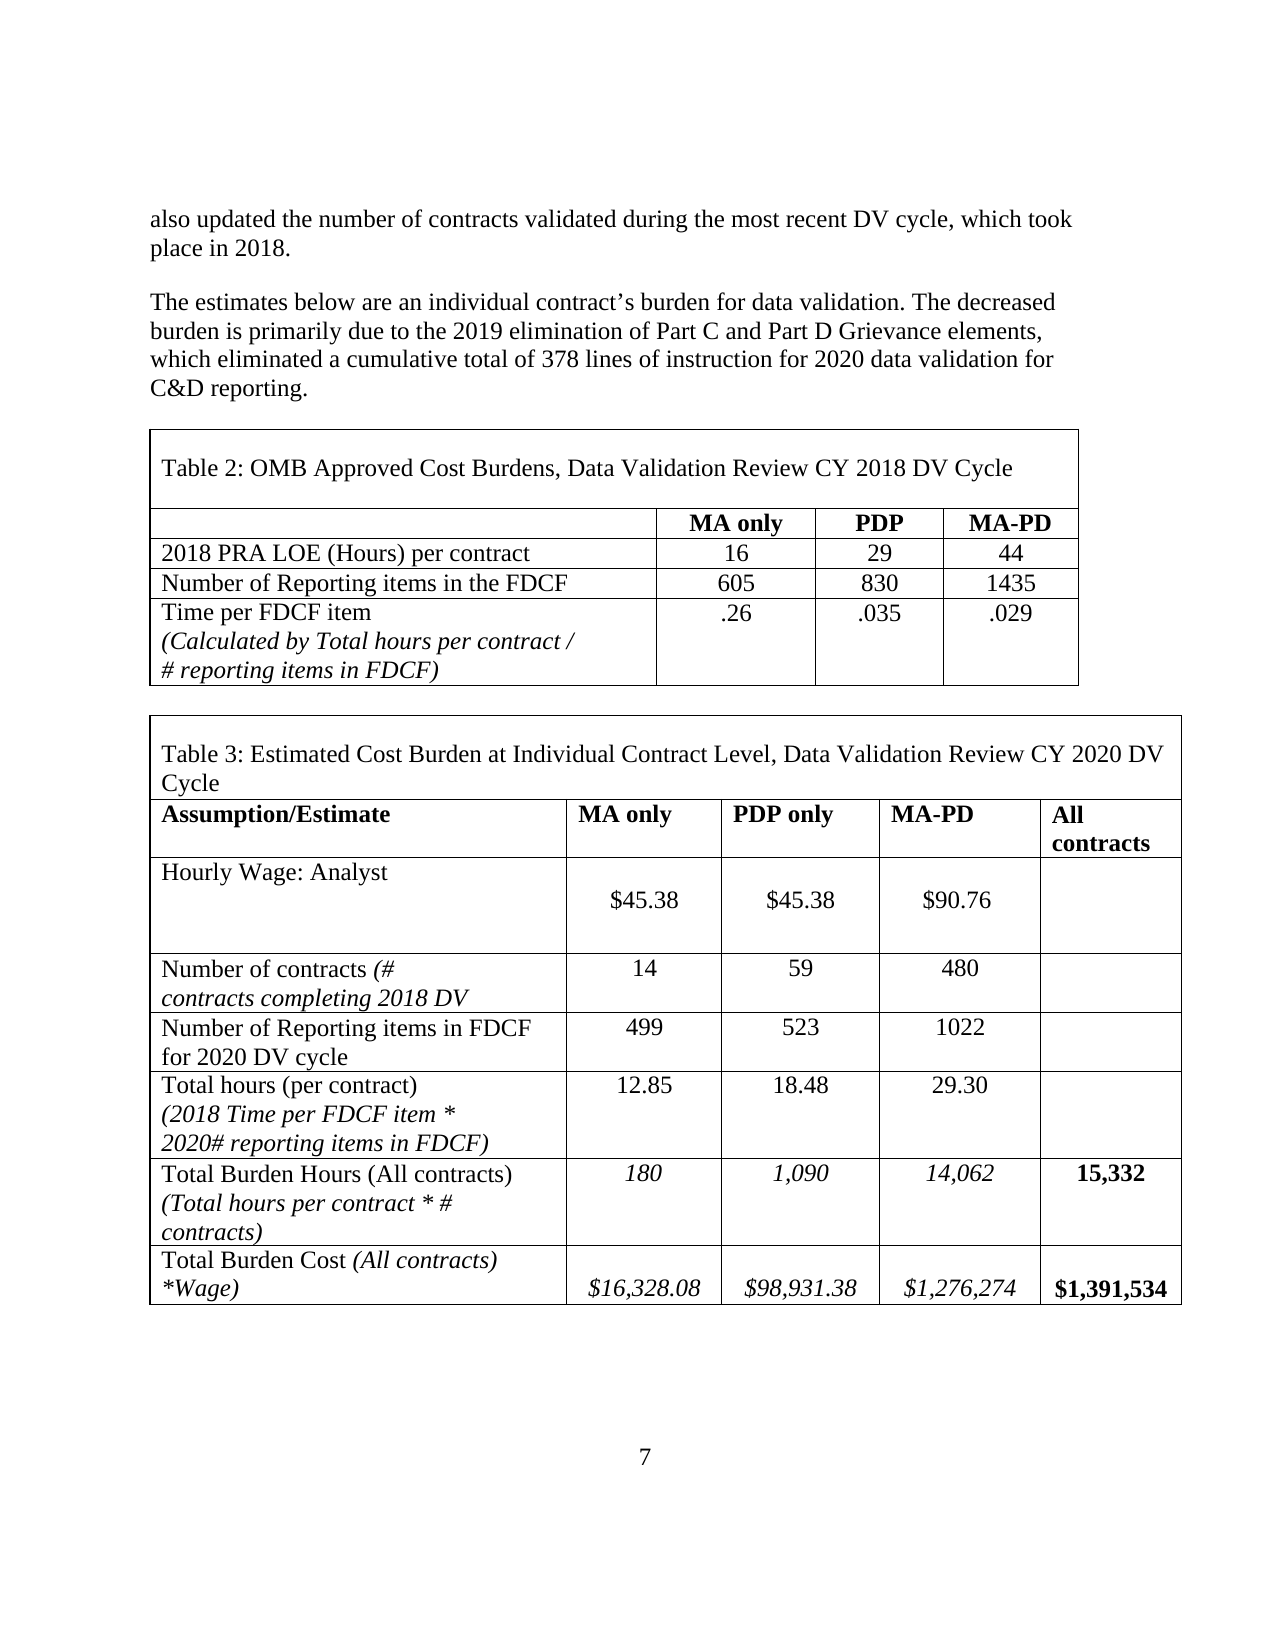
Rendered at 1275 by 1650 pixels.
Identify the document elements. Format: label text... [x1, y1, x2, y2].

table_header Table 2: OMB Approved Cost Burdens, Data Validation Review CY 2018 DV Cycle [151, 430, 1078, 508]
table_cell Assumption/Estimate [151, 800, 566, 857]
table_cell $45.38 [567, 858, 721, 953]
table_cell .029 [944, 599, 1078, 685]
table_cell 29 [816, 539, 943, 568]
table_cell Number of Reporting items in the FDCF [151, 569, 656, 598]
text The estimates below are an individual contract’s burden for data validation. The decreased burden is primarily due to the 2019 elimination of Part C and Part D Grievance elements, which eliminated a cumulative total of 378 lines of instruction for 2020 data validation for C&D reporting. [150, 287, 1096, 402]
table_cell [1041, 1013, 1181, 1071]
table_cell Total hours (per contract) (2018 Time per FDCF item * 2020# reporting items in FDCF) [151, 1072, 566, 1158]
table_cell 15,332 [1041, 1159, 1181, 1245]
table_cell .26 [657, 599, 815, 685]
text also updated the number of contracts validated during the most recent DV cycle, which took place in 2018. [150, 204, 1092, 262]
table_cell 29.30 [880, 1072, 1040, 1158]
table_cell $98,931.38 [722, 1246, 879, 1304]
table_cell 14,062 [880, 1159, 1040, 1245]
table_header Table 3: Estimated Cost Burden at Individual Contract Level, Data Validation Review CY 2020 DV Cycle [151, 716, 1181, 799]
table_cell $16,328.08 [567, 1246, 721, 1304]
table_cell $90.76 [880, 858, 1040, 953]
table_cell MA-PD [880, 800, 1040, 857]
table_cell $1,276,274 [880, 1246, 1040, 1304]
table_cell 2018 PRA LOE (Hours) per contract [151, 539, 656, 568]
table_cell 1435 [944, 569, 1078, 598]
table_cell [1041, 858, 1181, 953]
table_cell Number of contracts (# contracts completing 2018 DV cycle) [151, 954, 566, 1012]
table_cell [151, 509, 656, 538]
table_cell MA-PD [944, 509, 1078, 538]
table_cell Number of Reporting items in FDCF for 2020 DV cycle [151, 1013, 566, 1071]
table_cell MA only [567, 800, 721, 857]
table_cell 44 [944, 539, 1078, 568]
table_cell [1041, 1072, 1181, 1158]
table_cell 499 [567, 1013, 721, 1071]
table_cell 59 [722, 954, 879, 1012]
table_cell 180 [567, 1159, 721, 1245]
table_cell All contracts [1041, 800, 1181, 857]
table_cell Time per FDCF item (Calculated by Total hours per contract / # reporting items in FDCF) [151, 599, 656, 685]
table_cell PDP [816, 509, 943, 538]
table_cell MA only [657, 509, 815, 538]
table_cell $1,391,534 [1041, 1246, 1181, 1304]
table_cell 14 [567, 954, 721, 1012]
table_cell Total Burden Cost (All contracts) *Wage) [151, 1246, 566, 1304]
table_cell 605 [657, 569, 815, 598]
table_cell 1,090 [722, 1159, 879, 1245]
table_cell $45.38 [722, 858, 879, 953]
table_cell Hourly Wage: Analyst [151, 858, 566, 953]
table_cell 12.85 [567, 1072, 721, 1158]
table_cell 16 [657, 539, 815, 568]
table_cell .035 [816, 599, 943, 685]
table_cell 523 [722, 1013, 879, 1071]
table_cell 1022 [880, 1013, 1040, 1071]
table_cell 830 [816, 569, 943, 598]
table_cell 480 [880, 954, 1040, 1012]
table_cell [1041, 954, 1181, 1012]
table_cell Total Burden Hours (All contracts) (Total hours per contract * # contracts) [151, 1159, 566, 1245]
table_cell PDP only [722, 800, 879, 857]
table_cell 18.48 [722, 1072, 879, 1158]
